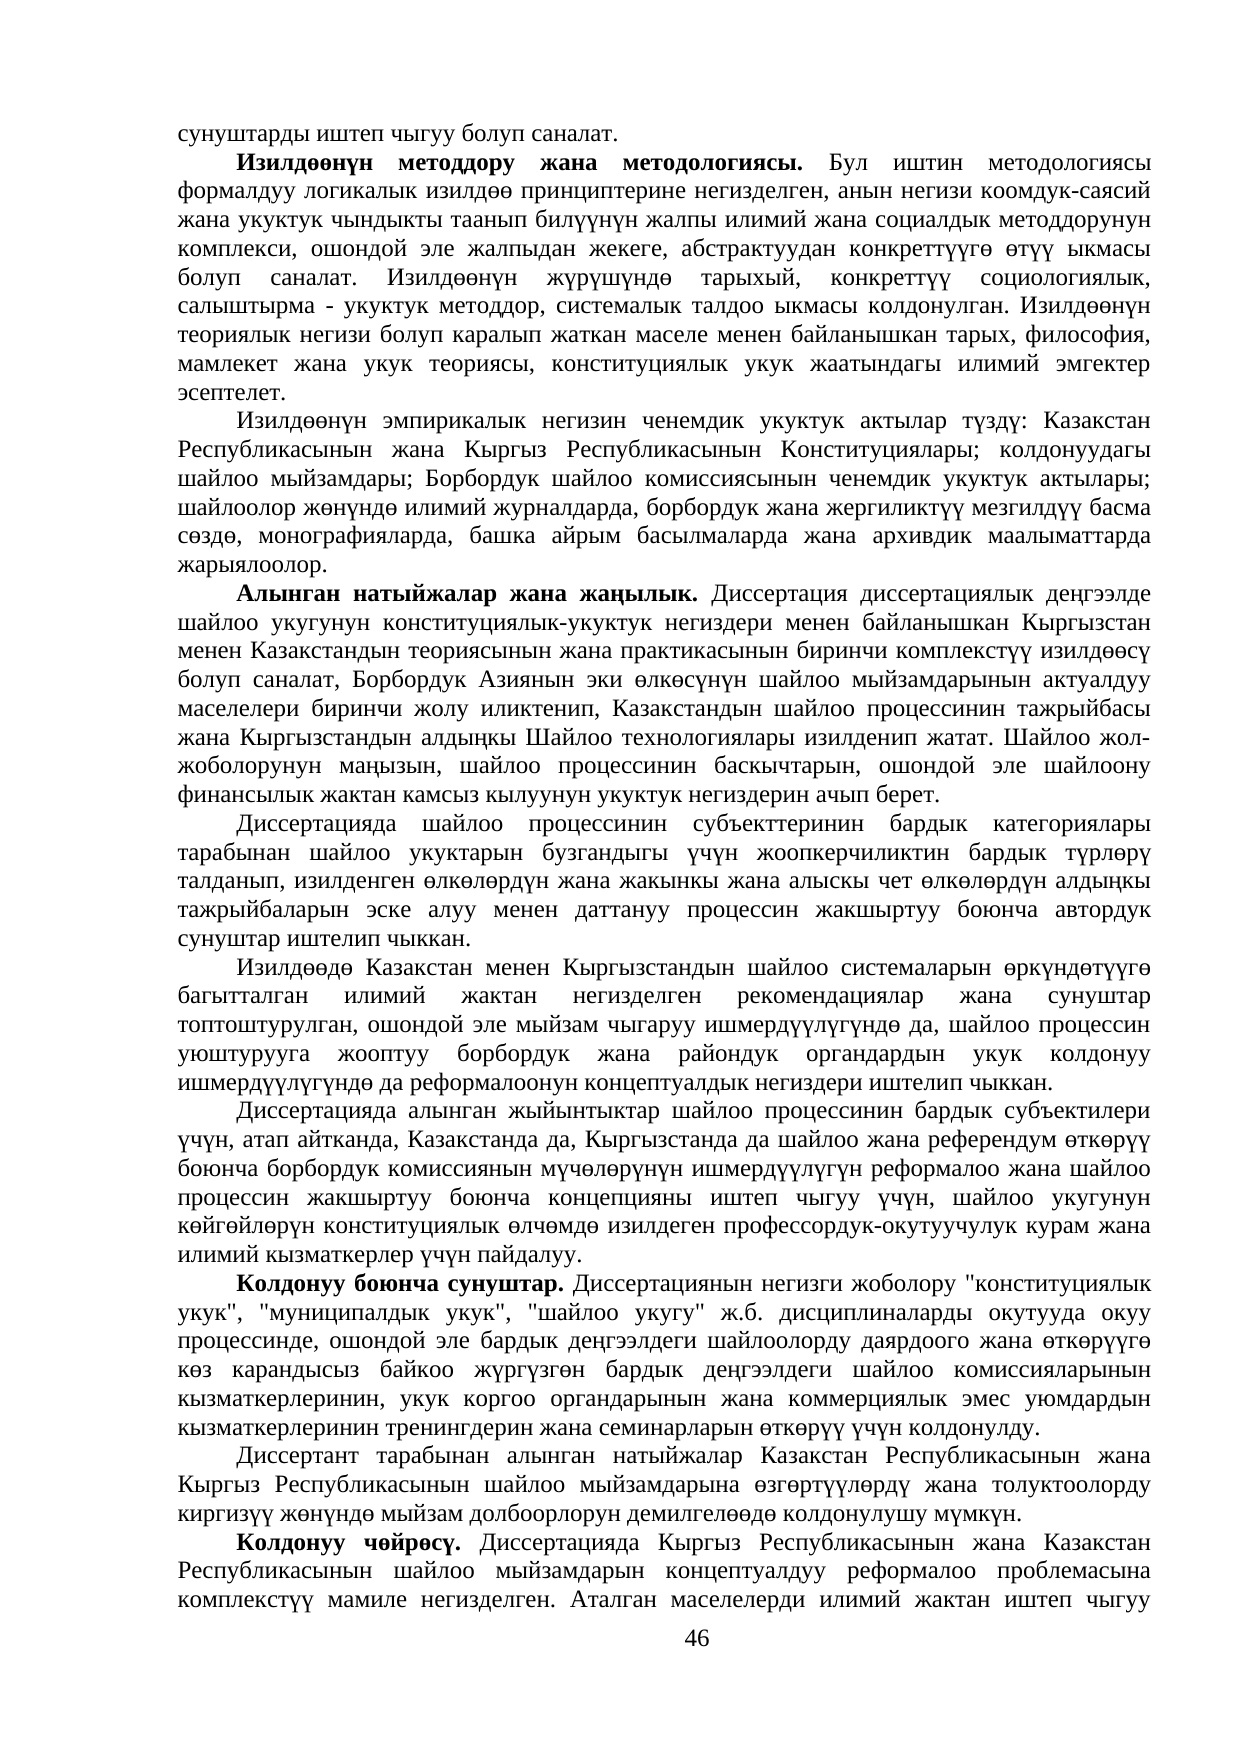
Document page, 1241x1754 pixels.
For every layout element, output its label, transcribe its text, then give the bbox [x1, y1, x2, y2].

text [177, 1527, 1152, 1613]
text Диссертацияда шайлоо процессинин субъекттеринин бардык категориялары тарабынан шайлоо укуктарын бузгандыгы үчүн жоопкерчиликтин бардык түрлөрү талданып, изилденген өлкөлөрдүн жана жакынкы жана алыскы чет өлкөлөрдүн алдыңкы тажрыйбаларын эске алуу менен даттануу процессин жакшыртуу боюнча автордук сунуштар иштелип чыккан. [177, 808, 1152, 952]
text Изилдөөдө Казакстан менен Кыргызстандын шайлоо системаларын өркүндөтүүгө багытталган илимий жактан негизделген рекомендациялар жана сунуштар топтоштурулган, ошондой эле мыйзам чыгаруу ишмердүүлүгүндө да, шайлоо процессин уюштурууга жооптуу борбордук жана райондук органдардын укук колдонуу ишмердүүлүгүндө да реформалоонун концептуалдык негиздери иштелип чыккан. [177, 952, 1152, 1096]
text Диссертацияда алынган жыйынтыктар шайлоо процессинин бардык субъектилери үчүн, атап айтканда, Казакстанда да, Кыргызстанда да шайлоо жана референдум өткөрүү боюнча борбордук комиссиянын мүчөлөрүнүн ишмердүүлүгүн реформалоо жана шайлоо процессин жакшыртуу боюнча концепцияны иштеп чыгуу үчүн, шайлоо укугунун көйгөйлөрүн конституциялык өлчөмдө изилдеген профессордук-окутуучулук курам жана илимий кызматкерлер үчүн пайдалуу. [177, 1096, 1152, 1268]
text Алынган натыйжалар жана жаңылык. Диссертация диссертациялык деңгээлде шайлоо укугунун конституциялык-укуктук негиздери менен байланышкан Кыргызстан менен Казакстандын теориясынын жана практикасынын биринчи комплекстүү изилдөөсү болуп саналат, Борбордук Азиянын эки өлкөсүнүн шайлоо мыйзамдарынын актуалдуу маселелери биринчи жолу иликтенип, Казакстандын шайлоо процессинин тажрыйбасы жана Кыргызстандын алдыңкы Шайлоо технологиялары изилденип жатат. Шайлоо жол-жоболорунун маңызын, шайлоо процессинин баскычтарын, ошондой эле шайлоону финансылык жактан камсыз кылуунун укуктук негиздерин ачып берет. [177, 578, 1152, 808]
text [177, 118, 1152, 147]
text Колдонуу боюнча сунуштар. Диссертациянын негизги жоболору "конституциялык укук", "муниципалдык укук", "шайлоо укугу" ж.б. дисциплиналарды окутууда окуу процессинде, ошондой эле бардык деңгээлдеги шайлоолорду даярдоого жана өткөрүүгө көз карандысыз байкоо жүргүзгөн бардык деңгээлдеги шайлоо комиссияларынын кызматкерлеринин, укук коргоо органдарынын жана коммерциялык эмес уюмдардын кызматкерлеринин тренингдерин жана семинарларын өткөрүү үчүн колдонулду. [177, 1268, 1152, 1441]
text Диссертант тарабынан алынган натыйжалар Казакстан Республикасынын жана Кыргыз Республикасынын шайлоо мыйзамдарына өзгөртүүлөрдү жана толуктоолорду киргизүү жөнүндө мыйзам долбоорлорун демилгелөөдө колдонулушу мүмкүн. [177, 1441, 1152, 1527]
text Изилдөөнүн эмпирикалык негизин ченемдик укуктук актылар түздү: Казакстан Республикасынын жана Кыргыз Республикасынын Конституциялары; колдонуудагы шайлоо мыйзамдары; Борбордук шайлоо комиссиясынын ченемдик укуктук актылары; шайлоолор жөнүндө илимий журналдарда, борбордук жана жергиликтүү мезгилдүү басма сөздө, монографияларда, башка айрым басылмаларда жана архивдик маалыматтарда жарыялоолор. [177, 406, 1152, 578]
text Изилдөөнүн методдору жана методологиясы. Бул иштин методологиясы формалдуу логикалык изилдөө принциптерине негизделген, анын негизи коомдук-саясий жана укуктук чындыкты таанып билүүнүн жалпы илимий жана социалдык методдорунун комплекси, ошондой эле жалпыдан жекеге, абстрактуудан конкреттүүгө өтүү ыкмасы болуп саналат. Изилдөөнүн жүрүшүндө тарыхый, конкреттүү социологиялык, салыштырма - укуктук методдор, системалык талдоо ыкмасы колдонулган. Изилдөөнүн теориялык негизи болуп каралып жаткан маселе менен байланышкан тарых, философия, мамлекет жана укук теориясы, конституциялык укук жаатындагы илимий эмгектер эсептелет. [177, 147, 1152, 406]
